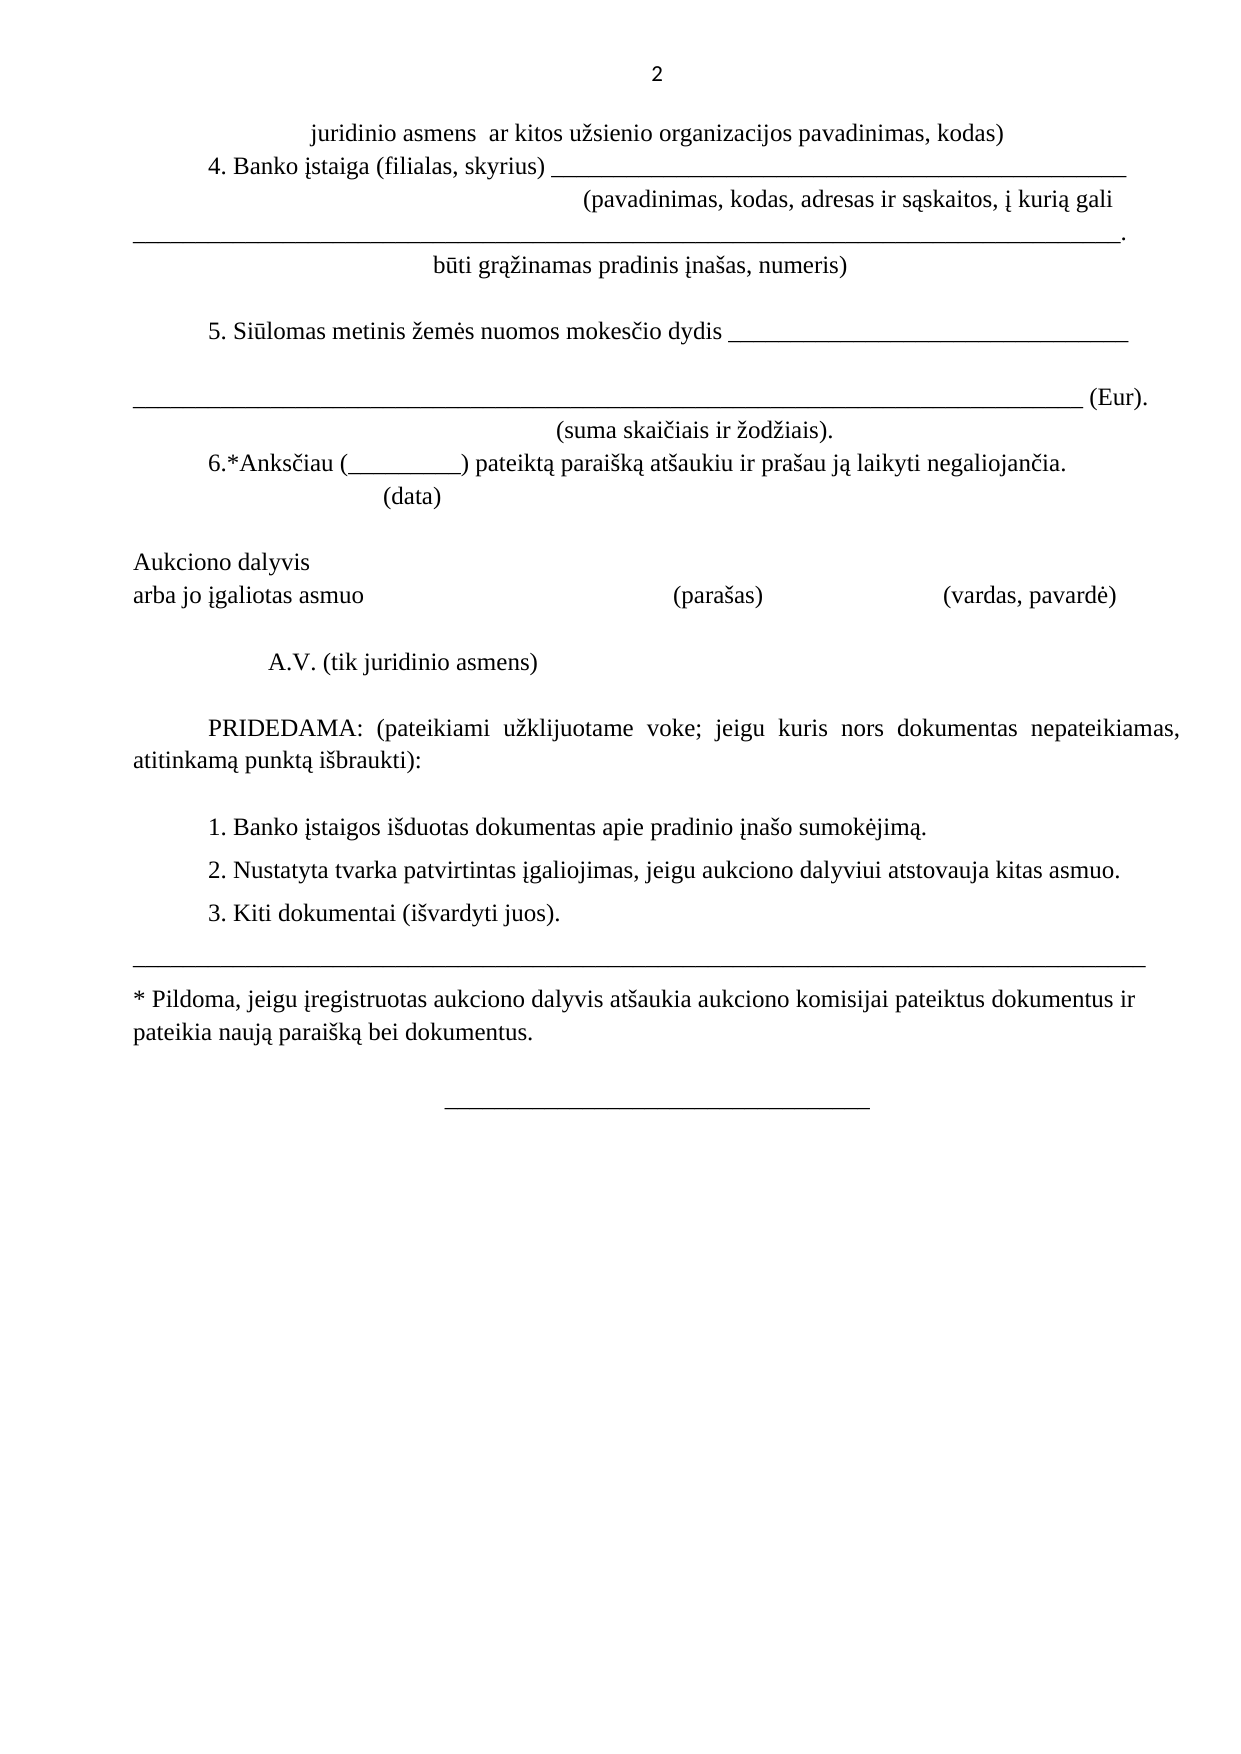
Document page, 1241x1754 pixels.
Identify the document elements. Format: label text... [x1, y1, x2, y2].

text (data) [283, 481, 1181, 510]
text 2. Nustatyta tvarka patvirtintas įgaliojimas, jeigu aukciono dalyviui atstovauja kitas asmuo. [133, 855, 1181, 883]
text Aukciono dalyvis [133, 547, 1181, 576]
text 3. Kiti dokumentai (išvardyti juos). [133, 898, 1181, 927]
text PRIDEDAMA: (pateikiami užklijuotame voke; jeigu kuris nors dokumentas nepateikiamas, atitinkamą punktą išbraukti): [133, 713, 1181, 774]
text juridinio asmens ar kitos užsienio organizacijos pavadinimas, kodas) [133, 118, 1181, 147]
text * Pildoma, jeigu įregistruotas aukciono dalyvis atšaukia aukciono komisijai pateiktus dokumentus ir pateikia naują paraišką bei dokumentus. [133, 984, 1181, 1046]
text ____________________________________________________________________________ (Eur). [133, 382, 1181, 411]
text arba jo įgaliotas asmuo (parašas) (vardas, pavardė) [133, 581, 1181, 609]
text _________________________________________________________________________________ [133, 941, 1181, 970]
text būti grąžinamas pradinis įnašas, numeris) [358, 250, 1181, 279]
text (pavadinimas, kodas, adresas ir sąskaitos, į kurią gali [508, 184, 1181, 213]
text 6.*Anksčiau (_________) pateiktą paraišką atšaukiu ir prašau ją laikyti negaliojančia. [133, 448, 1181, 477]
text 4. Banko įstaiga (filialas, skyrius) ______________________________________________ [133, 151, 1181, 180]
text __________________________________ [133, 1083, 1181, 1112]
text 1. Banko įstaigos išduotas dokumentas apie pradinio įnašo sumokėjimą. [133, 812, 1181, 840]
text 5. Siūlomas metinis žemės nuomos mokesčio dydis ________________________________ [133, 316, 1181, 345]
text A.V. (tik juridinio asmens) [133, 647, 1181, 675]
text (suma skaičiais ir žodžiais). [133, 415, 1181, 444]
text _______________________________________________________________________________. [133, 217, 1181, 246]
